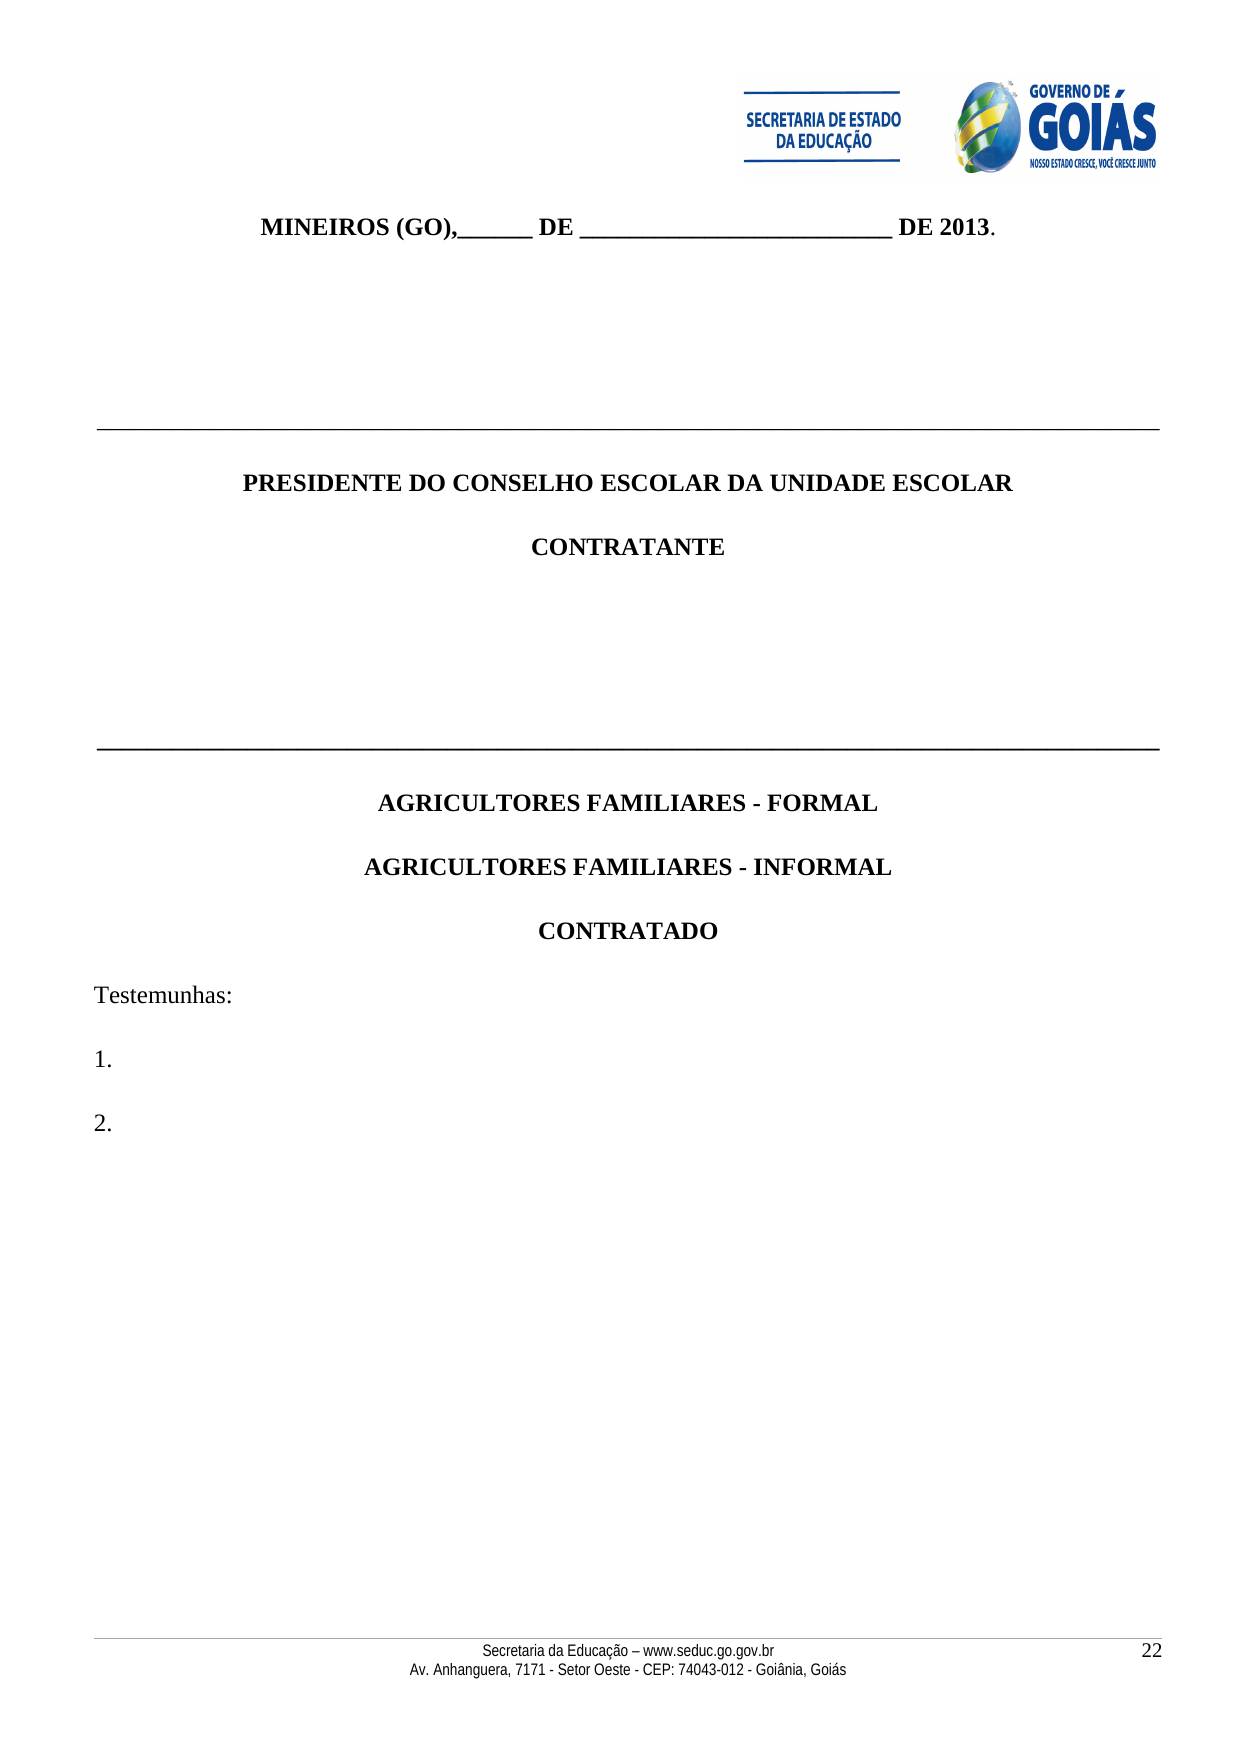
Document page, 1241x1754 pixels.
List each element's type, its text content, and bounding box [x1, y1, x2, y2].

text MINEIROS (GO),______ DE _________________________ DE 2013. [94, 212, 1162, 241]
text AGRICULTORES FAMILIARES - INFORMAL [94, 852, 1162, 881]
text CONTRATADO [94, 916, 1162, 944]
text _____________________________________________________________________________________ [94, 724, 1162, 753]
text 2. [94, 1108, 1162, 1136]
text Testemunhas: [94, 980, 1162, 1008]
text CONTRATANTE [94, 532, 1162, 561]
text 1. [94, 1044, 1162, 1072]
text AGRICULTORES FAMILIARES - FORMAL [94, 788, 1162, 817]
picture [738, 74, 1163, 179]
text _____________________________________________________________________________________ [94, 404, 1162, 433]
text PRESIDENTE DO CONSELHO ESCOLAR DA UNIDADE ESCOLAR [94, 468, 1162, 497]
